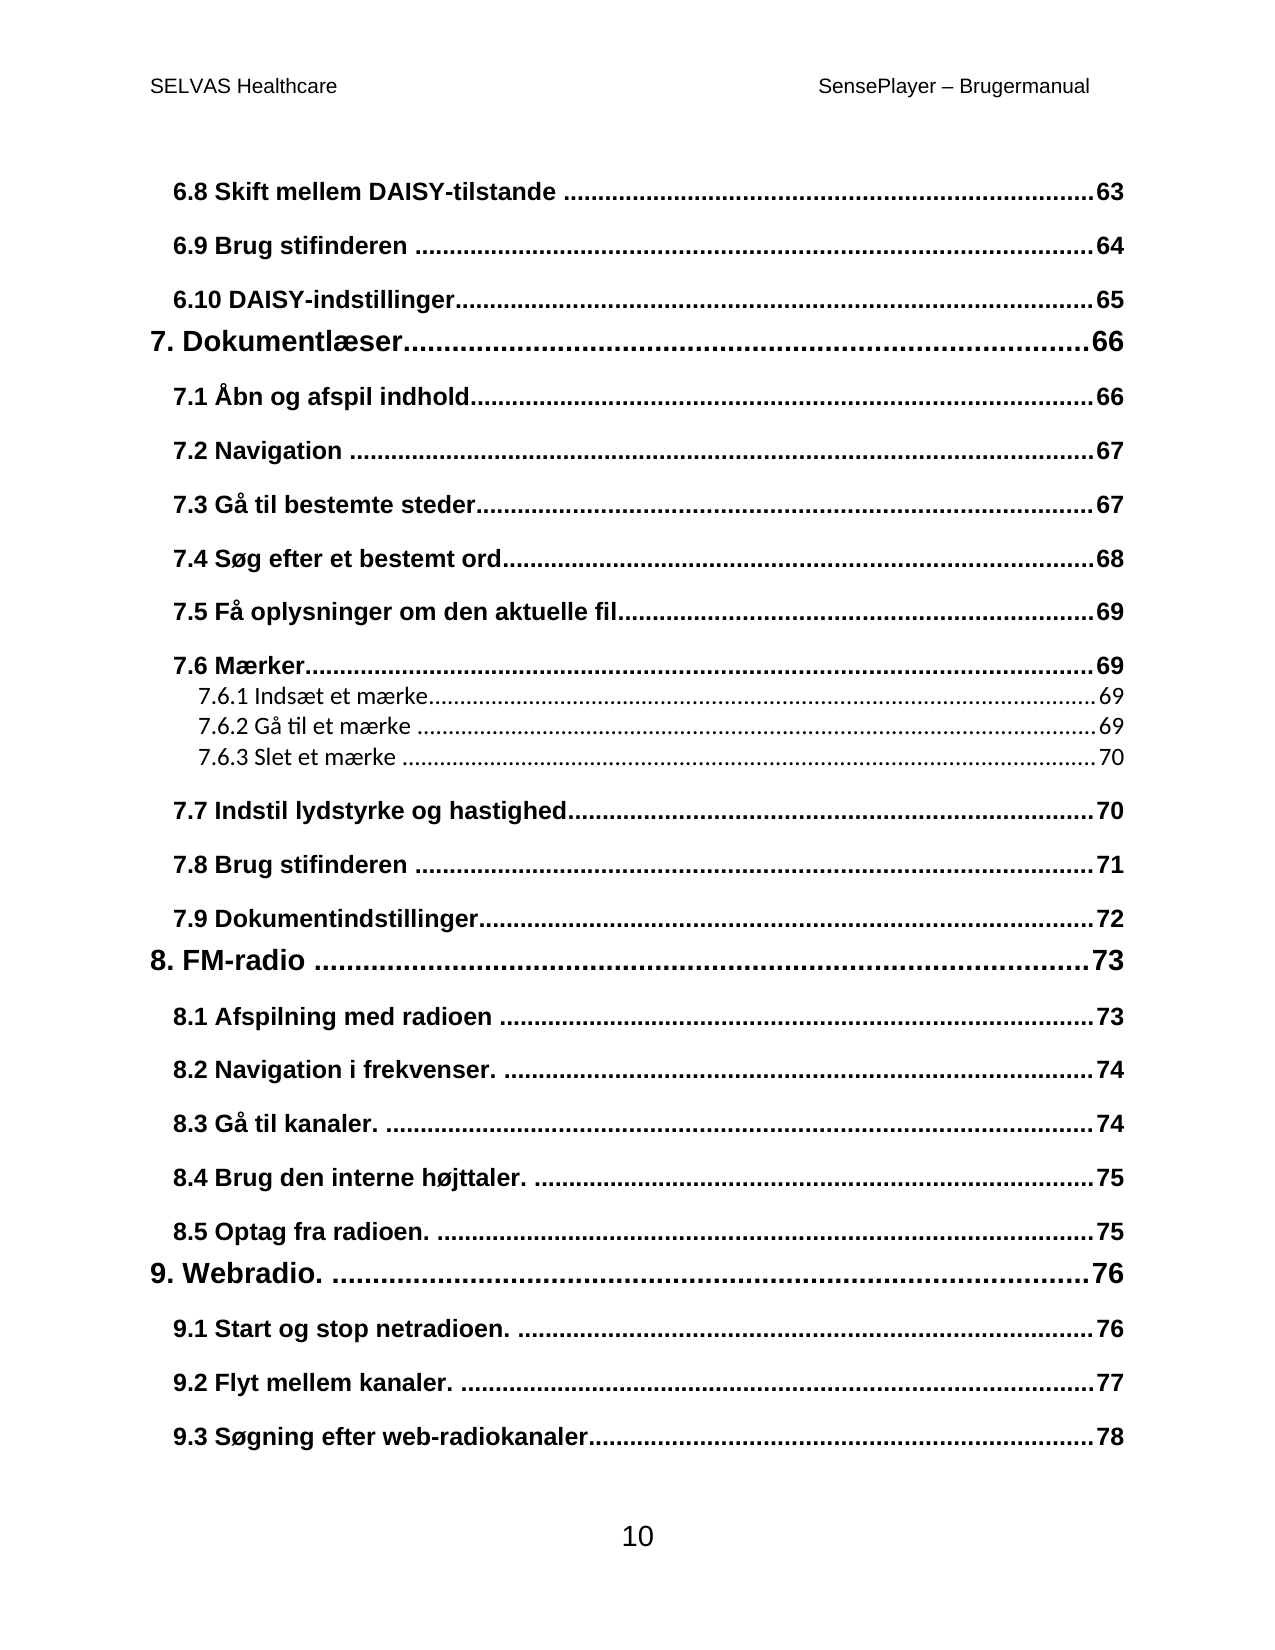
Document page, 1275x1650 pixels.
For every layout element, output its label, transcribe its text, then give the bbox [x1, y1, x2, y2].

text 6.8 Skift mellem DAISY-tilstande 63 [173, 177, 1125, 206]
text 7.7 Indstil lydstyrke og hastighed 70 [173, 796, 1125, 825]
text 7.6.2 Gå til et mærke 69 [198, 710, 1125, 741]
text 8.1 Afspilning med radioen 73 [173, 1002, 1125, 1030]
text 7.8 Brug stifinderen 71 [173, 850, 1125, 879]
text 8.2 Navigation i frekvenser. 74 [173, 1055, 1125, 1084]
text 7.6 Mærker. 69 [173, 651, 1125, 680]
text 7.2 Navigation 67 [173, 436, 1125, 465]
text 8. FM-radio 73 [150, 943, 1125, 977]
text 9.2 Flyt mellem kanaler. 77 [173, 1368, 1125, 1397]
text 7.5 Få oplysninger om den aktuelle fil 69 [173, 597, 1125, 626]
text 8.4 Brug den interne højttaler. 75 [173, 1163, 1125, 1192]
text 9.1 Start og stop netradioen. 76 [173, 1314, 1125, 1343]
text 7.4 Søg efter et bestemt ord 68 [173, 543, 1125, 572]
text 7.6.3 Slet et mærke 70 [198, 741, 1125, 771]
text 9.3 Søgning efter web-radiokanaler 78 [173, 1422, 1125, 1451]
text 6.9 Brug stifinderen 64 [173, 231, 1125, 259]
text 7.6.1 Indsæt et mærke 69 [198, 680, 1125, 710]
text 7. Dokumentlæser 66 [150, 324, 1125, 357]
text 8.5 Optag fra radioen. 75 [173, 1217, 1125, 1245]
text 7.1 Åbn og afspil indhold 66 [173, 382, 1125, 411]
text 6.10 DAISY-indstillinger 65 [173, 284, 1125, 313]
text 8.3 Gå til kanaler. 74 [173, 1109, 1125, 1138]
text 9. Webradio. 76 [150, 1256, 1125, 1289]
text 7.3 Gå til bestemte steder 67 [173, 490, 1125, 518]
text 7.9 Dokumentindstillinger 72 [173, 904, 1125, 933]
